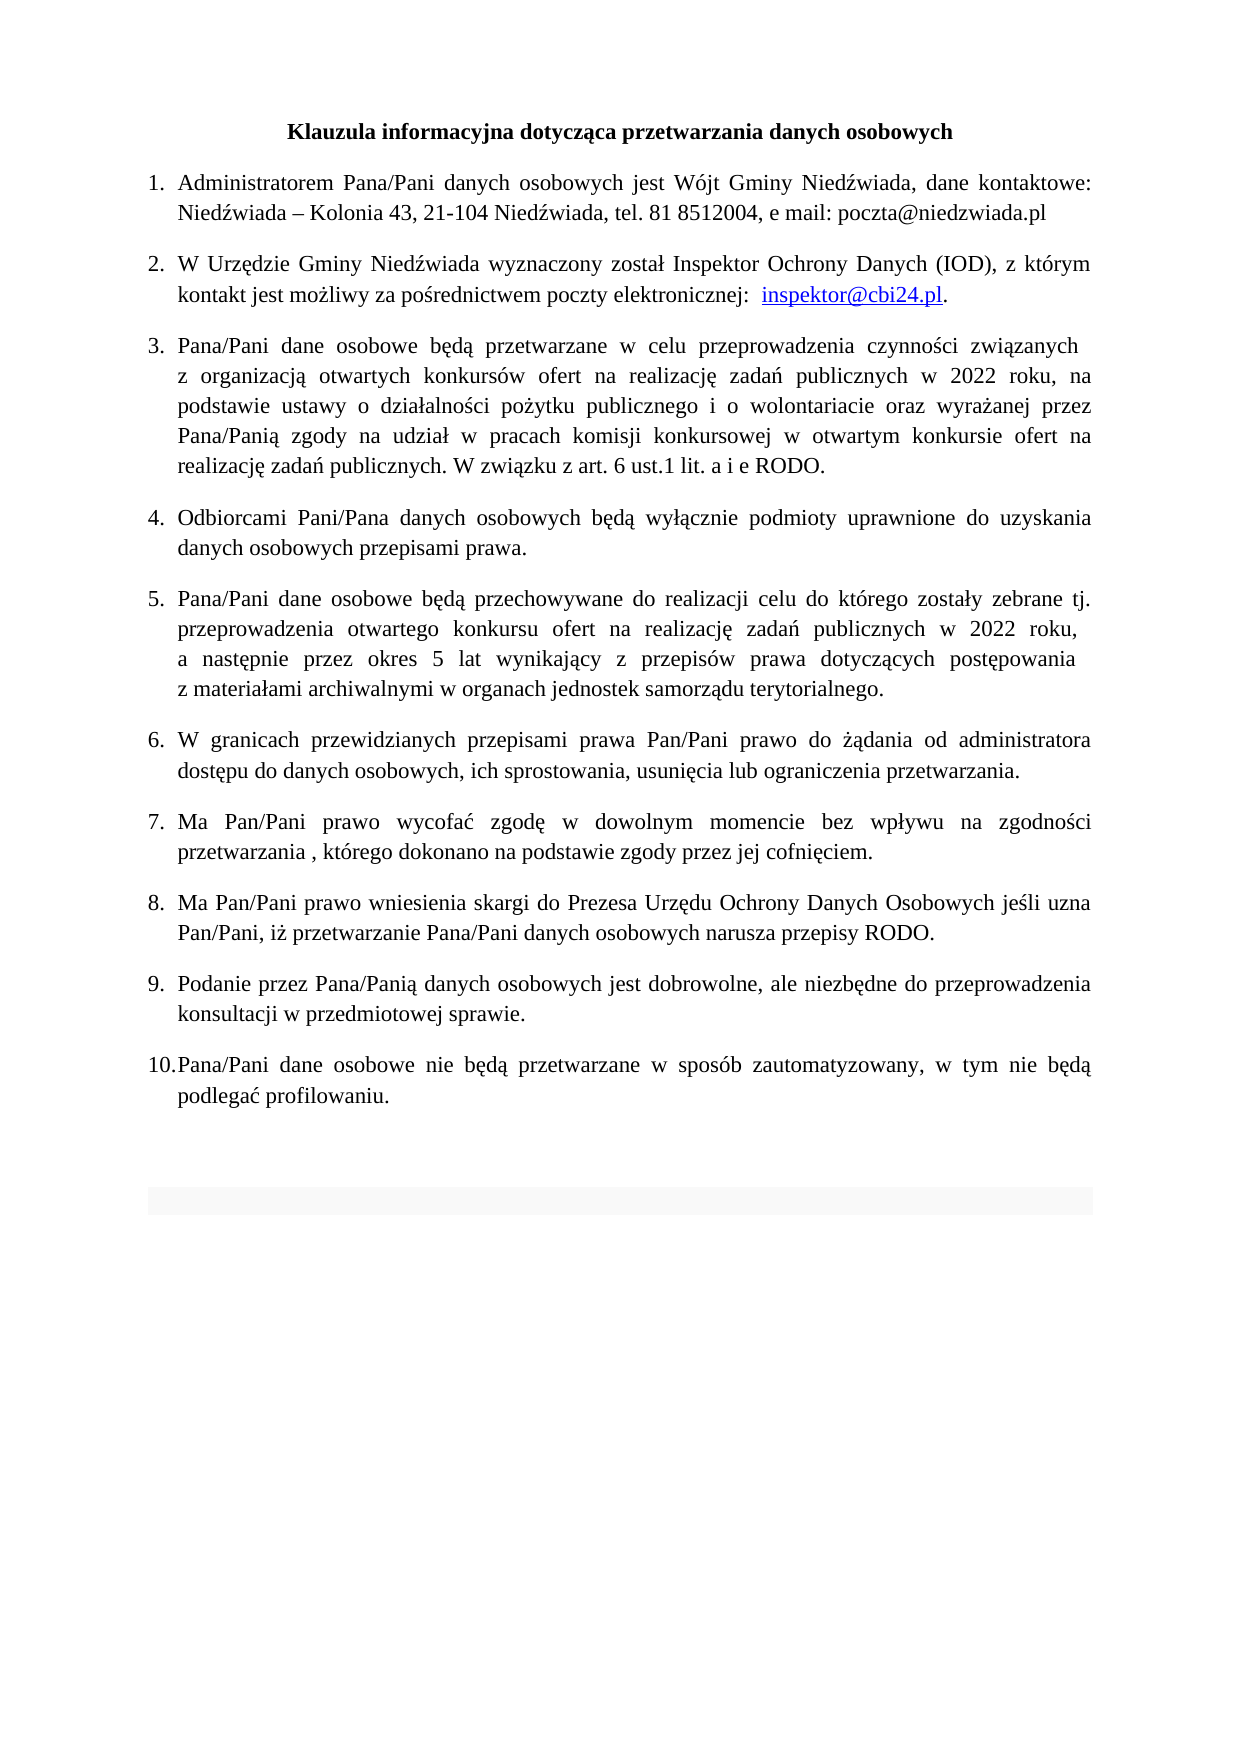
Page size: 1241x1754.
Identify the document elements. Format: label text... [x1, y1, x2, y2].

list Ma Pan/Pani prawo wniesienia skargi do Prezesa Urzędu Ochrony Danych Osobowych jeśli uzna Pan/Pani, iż przetwarzanie Pana/Pani danych osobowych narusza przepisy RODO. [148, 889, 1093, 946]
text Klauzula informacyjna dotycząca przetwarzania danych osobowych [148, 118, 1093, 144]
list Ma Pan/Pani prawo wycofać zgodę w dowolnym momencie bez wpływu na zgodności przetwarzania , którego dokonano na podstawie zgody przez jej cofnięciem. [148, 808, 1093, 864]
list Pana/Pani dane osobowe będą przetwarzane w celu przeprowadzenia czynności związanych z organizacją otwartych konkursów ofert na realizację zadań publicznych w 2022 roku, na podstawie ustawy o działalności pożytku publicznego i o wolontariacie oraz wyrażanej przez Pana/Panią zgody na udział w pracach komisji konkursowej w otwartym konkursie ofert na realizację zadań publicznych. W związku z art. 6 ust.1 lit. a i e RODO. [148, 332, 1093, 479]
list Pana/Pani dane osobowe nie będą przetwarzane w sposób zautomatyzowany, w tym nie będą podlegać profilowaniu. [148, 1052, 1093, 1108]
list Podanie przez Pana/Panią danych osobowych jest dobrowolne, ale niezbędne do przeprowadzenia konsultacji w przedmiotowej sprawie. [148, 970, 1093, 1027]
list Odbiorcami Pani/Pana danych osobowych będą wyłącznie podmioty uprawnione do uzyskania danych osobowych przepisami prawa. [148, 504, 1093, 560]
list Administratorem Pana/Pani danych osobowych jest Wójt Gminy Niedźwiada, dane kontaktowe: Niedźwiada – Kolonia 43, 21-104 Niedźwiada, tel. 81 8512004, e mail: poczta@niedzwiada.pl [148, 169, 1093, 226]
list W Urzędzie Gminy Niedźwiada wyznaczony został Inspektor Ochrony Danych (IOD), z którym kontakt jest możliwy za pośrednictwem poczty elektronicznej: inspektor@cbi24.pl. [148, 251, 1093, 307]
list W granicach przewidzianych przepisami prawa Pan/Pani prawo do żądania od administratora dostępu do danych osobowych, ich sprostowania, usunięcia lub ograniczenia przetwarzania. [148, 727, 1093, 783]
list Pana/Pani dane osobowe będą przechowywane do realizacji celu do którego zostały zebrane tj. przeprowadzenia otwartego konkursu ofert na realizację zadań publicznych w 2022 roku, a następnie przez okres 5 lat wynikający z przepisów prawa dotyczących postępowania z materiałami archiwalnymi w organach jednostek samorządu terytorialnego. [148, 585, 1093, 702]
